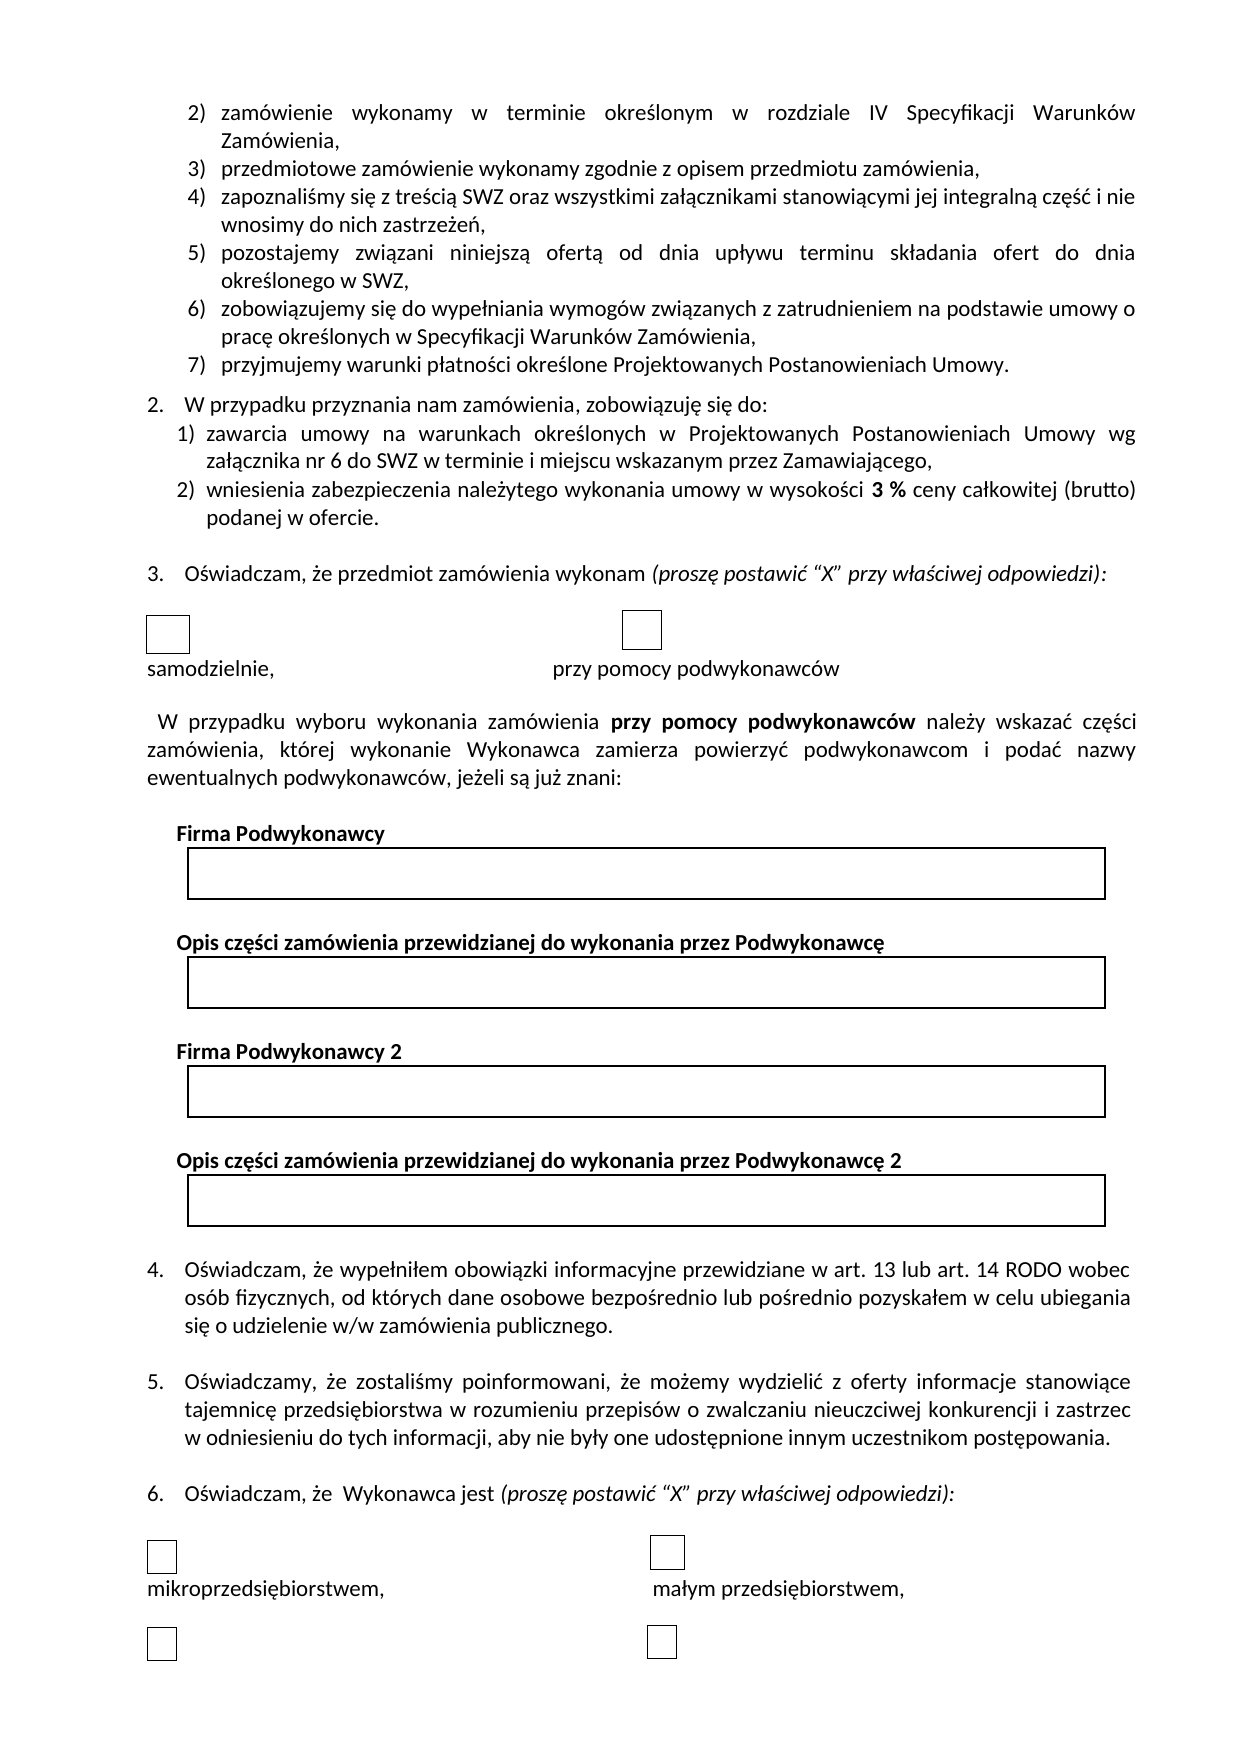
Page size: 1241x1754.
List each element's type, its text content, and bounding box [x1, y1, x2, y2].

text Opis części zamówienia przewidzianej do wykonania przez Podwykonawcę 2 [176, 1146, 1137, 1174]
list Oświadczam, że przedmiot zamówienia wykonam (proszę postawić “X” przy właściwej odpowiedzi): [147, 559, 1137, 587]
text Opis części zamówienia przewidzianej do wykonania przez Podwykonawcę [176, 928, 1137, 956]
list W przypadku wyboru wykonania zamówienia przy pomocy podwykonawców należy wskazać części zamówienia, której wykonanie Wykonawca zamierza powierzyć podwykonawcom i podać nazwy ewentualnych podwykonawców, jeżeli są już znani: [147, 707, 1137, 791]
table_header [623, 611, 661, 649]
list pozostajemy związani niniejszą ofertą od dnia upływu terminu składania ofert do dnia określonego w SWZ, [206, 238, 1137, 294]
table_header [148, 1541, 176, 1573]
list zapoznaliśmy się z treścią SWZ oraz wszystkimi załącznikami stanowiącymi jej integralną część i nie wnosimy do nich zastrzeżeń, [206, 182, 1137, 238]
table_header [189, 958, 1104, 1007]
table_header [189, 1176, 1104, 1225]
list zawarcia umowy na warunkach określonych w Projektowanych Postanowieniach Umowy wg załącznika nr 6 do SWZ w terminie i miejscu wskazanym przez Zamawiającego, [176, 419, 1137, 475]
text Firma Podwykonawcy 2 [176, 1037, 1137, 1065]
list zamówienie wykonamy w terminie określonym w rozdziale IV Specyfikacji Warunków Zamówienia, [206, 98, 1137, 154]
list Oświadczam, że wypełniłem obowiązki informacyjne przewidziane w art. 13 lub art. 14 RODO wobec osób fizycznych, od których dane osobowe bezpośrednio lub pośrednio pozyskałem w celu ubiegania się o udzielenie w/w zamówienia publicznego. [147, 1255, 1132, 1339]
text samodzielnie, przy pomocy podwykonawców [147, 654, 1137, 682]
table_header [648, 1626, 676, 1658]
table_header [148, 1628, 176, 1659]
table_header [651, 1536, 684, 1569]
list przyjmujemy warunki płatności określone Projektowanych Postanowieniach Umowy. [206, 350, 1137, 378]
list W przypadku przyznania nam zamówienia, zobowiązuję się do: [147, 391, 1137, 419]
list Oświadczamy, że zostaliśmy poinformowani, że możemy wydzielić z oferty informacje stanowiące tajemnicę przedsiębiorstwa w rozumieniu przepisów o zwalczaniu nieuczciwej konkurencji i zastrzec w odniesieniu do tych informacji, aby nie były one udostępnione innym uczestnikom postępowania. [147, 1367, 1132, 1451]
text mikroprzedsiębiorstwem, małym przedsiębiorstwem, [147, 1574, 1137, 1602]
table_header [189, 849, 1104, 898]
list Oświadczam, że Wykonawca jest (proszę postawić “X” przy właściwej odpowiedzi): [147, 1479, 1137, 1507]
table_header [147, 616, 189, 653]
text Firma Podwykonawcy [176, 819, 1137, 847]
table_header [189, 1067, 1104, 1116]
list przedmiotowe zamówienie wykonamy zgodnie z opisem przedmiotu zamówienia, [206, 154, 1137, 182]
list wniesienia zabezpieczenia należytego wykonania umowy w wysokości 3 % ceny całkowitej (brutto) podanej w ofercie. [176, 475, 1137, 531]
list zobowiązujemy się do wypełniania wymogów związanych z zatrudnieniem na podstawie umowy o pracę określonych w Specyfikacji Warunków Zamówienia, [206, 294, 1137, 350]
